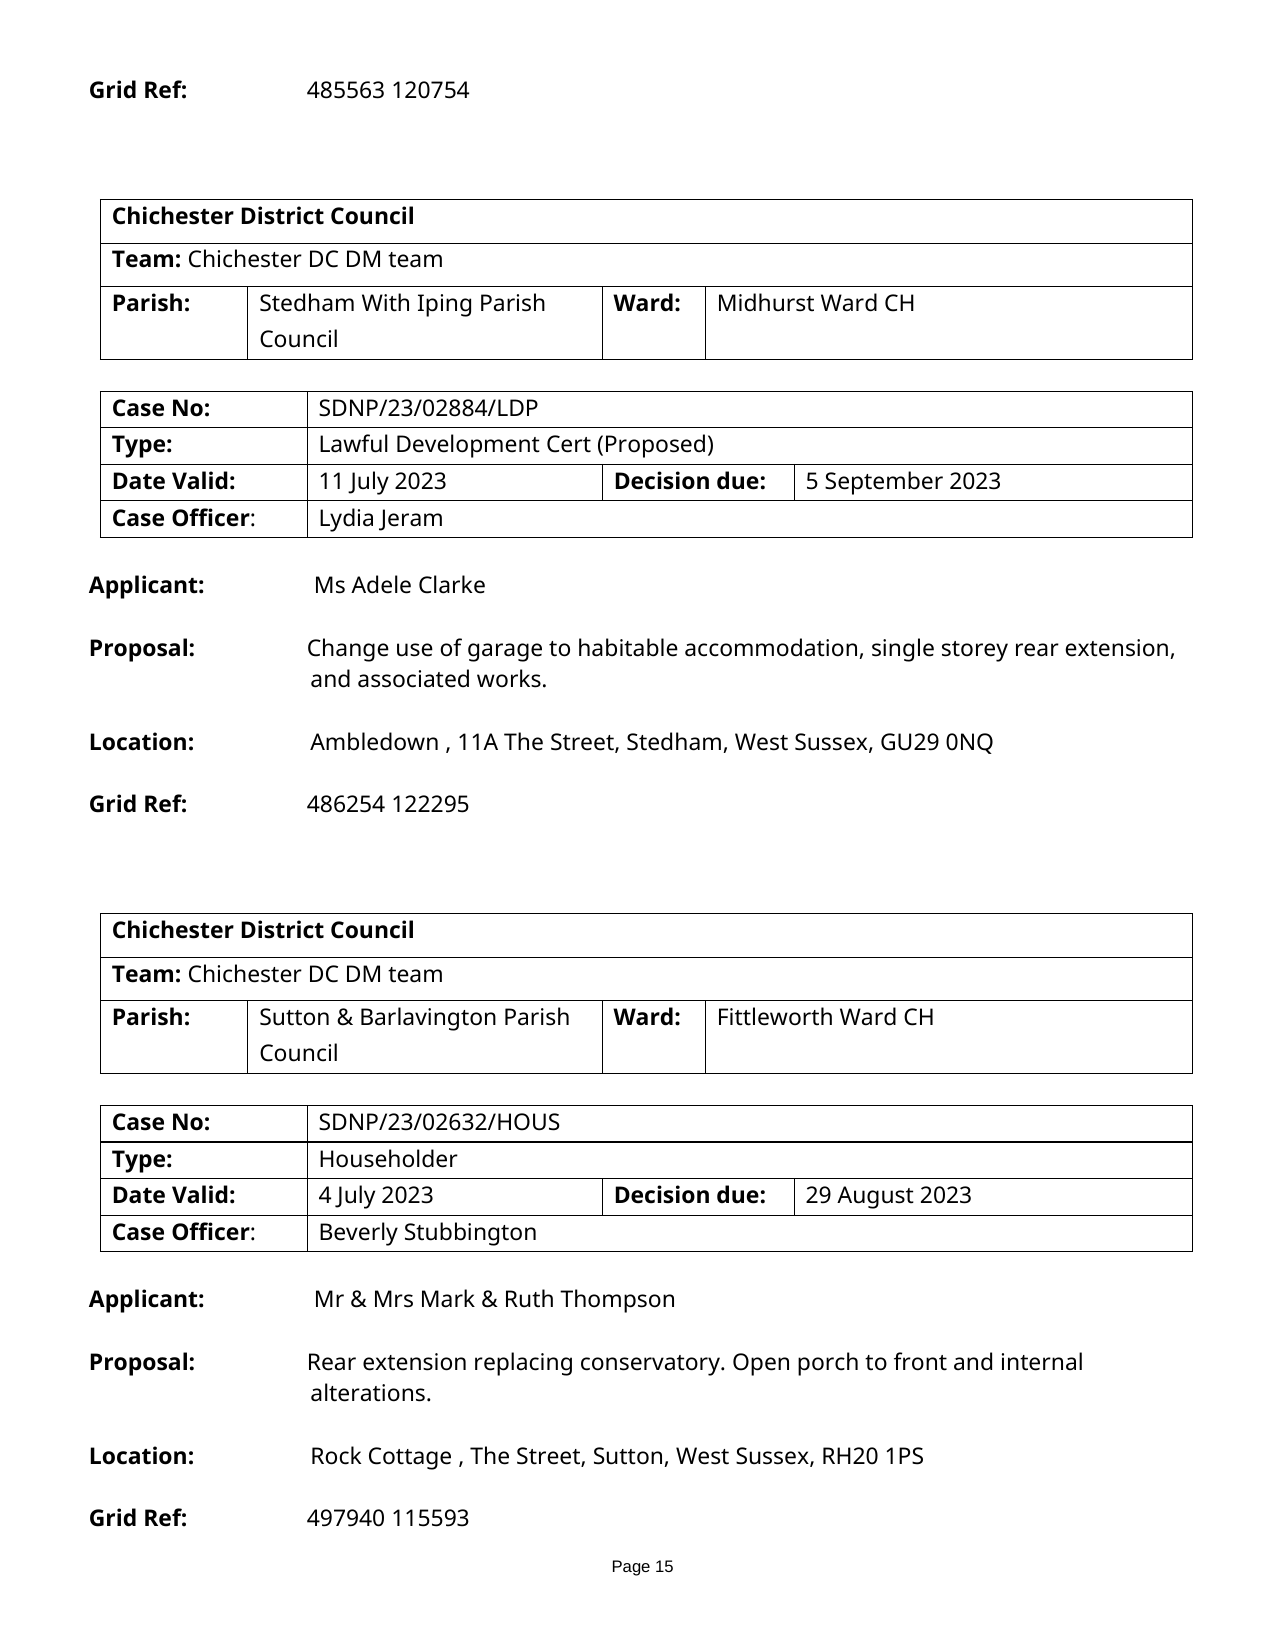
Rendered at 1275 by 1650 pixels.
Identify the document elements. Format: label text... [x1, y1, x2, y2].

table_cell Decision due: [603, 465, 794, 500]
table_header Chichester District Council [101, 200, 1192, 242]
text Grid Ref: 497940 115593 [89, 1502, 1196, 1533]
table_cell Beverly Stubbington [308, 1216, 1192, 1251]
text Location: Ambledown , 11A The Street, Stedham, West Sussex, GU29 0NQ [89, 726, 1196, 757]
table_cell Team: Chichester DC DM team [101, 958, 1192, 1000]
table_header Case No: [101, 392, 307, 427]
table_cell Case Officer: [101, 501, 307, 537]
table_cell Type: [101, 428, 307, 464]
table_cell Ward: [603, 287, 705, 358]
table_cell 4 July 2023 [308, 1179, 602, 1214]
table_cell Decision due: [603, 1179, 794, 1214]
table_cell Householder [308, 1143, 1192, 1178]
table_cell Case Officer: [101, 1216, 307, 1251]
text Applicant: Ms Adele Clarke [89, 569, 1196, 601]
table_cell Team: Chichester DC DM team [101, 244, 1192, 286]
table_cell Type: [101, 1143, 307, 1178]
table_cell 29 August 2023 [795, 1179, 1192, 1214]
table_cell Midhurst Ward CH [706, 287, 1192, 358]
text Proposal: Rear extension replacing conservatory. Open porch to front and internal alterations. [89, 1346, 1196, 1408]
text Grid Ref: 485563 120754 [89, 74, 1196, 105]
table_cell Sutton & Barlavington Parish Council [248, 1001, 602, 1073]
table_cell Stedham With Iping Parish Council [248, 287, 602, 358]
table_header SDNP/23/02632/HOUS [308, 1106, 1192, 1141]
table_cell Ward: [603, 1001, 705, 1073]
table_cell Date Valid: [101, 465, 307, 500]
text Applicant: Mr & Mrs Mark & Ruth Thompson [89, 1283, 1196, 1315]
table_cell 5 September 2023 [795, 465, 1192, 500]
table_cell Fittleworth Ward CH [706, 1001, 1192, 1073]
table_cell Date Valid: [101, 1179, 307, 1214]
text Proposal: Change use of garage to habitable accommodation, single storey rear extension, and associated works. [89, 632, 1196, 694]
table_cell Lawful Development Cert (Proposed) [308, 428, 1192, 464]
text Grid Ref: 486254 122295 [89, 788, 1196, 819]
table_cell Parish: [101, 1001, 247, 1073]
table_cell Parish: [101, 287, 247, 358]
table_header Case No: [101, 1106, 307, 1141]
table_cell 11 July 2023 [308, 465, 602, 500]
table_header SDNP/23/02884/LDP [308, 392, 1192, 427]
table_cell Lydia Jeram [308, 501, 1192, 537]
table_header Chichester District Council [101, 914, 1192, 957]
text Location: Rock Cottage , The Street, Sutton, West Sussex, RH20 1PS [89, 1440, 1196, 1471]
